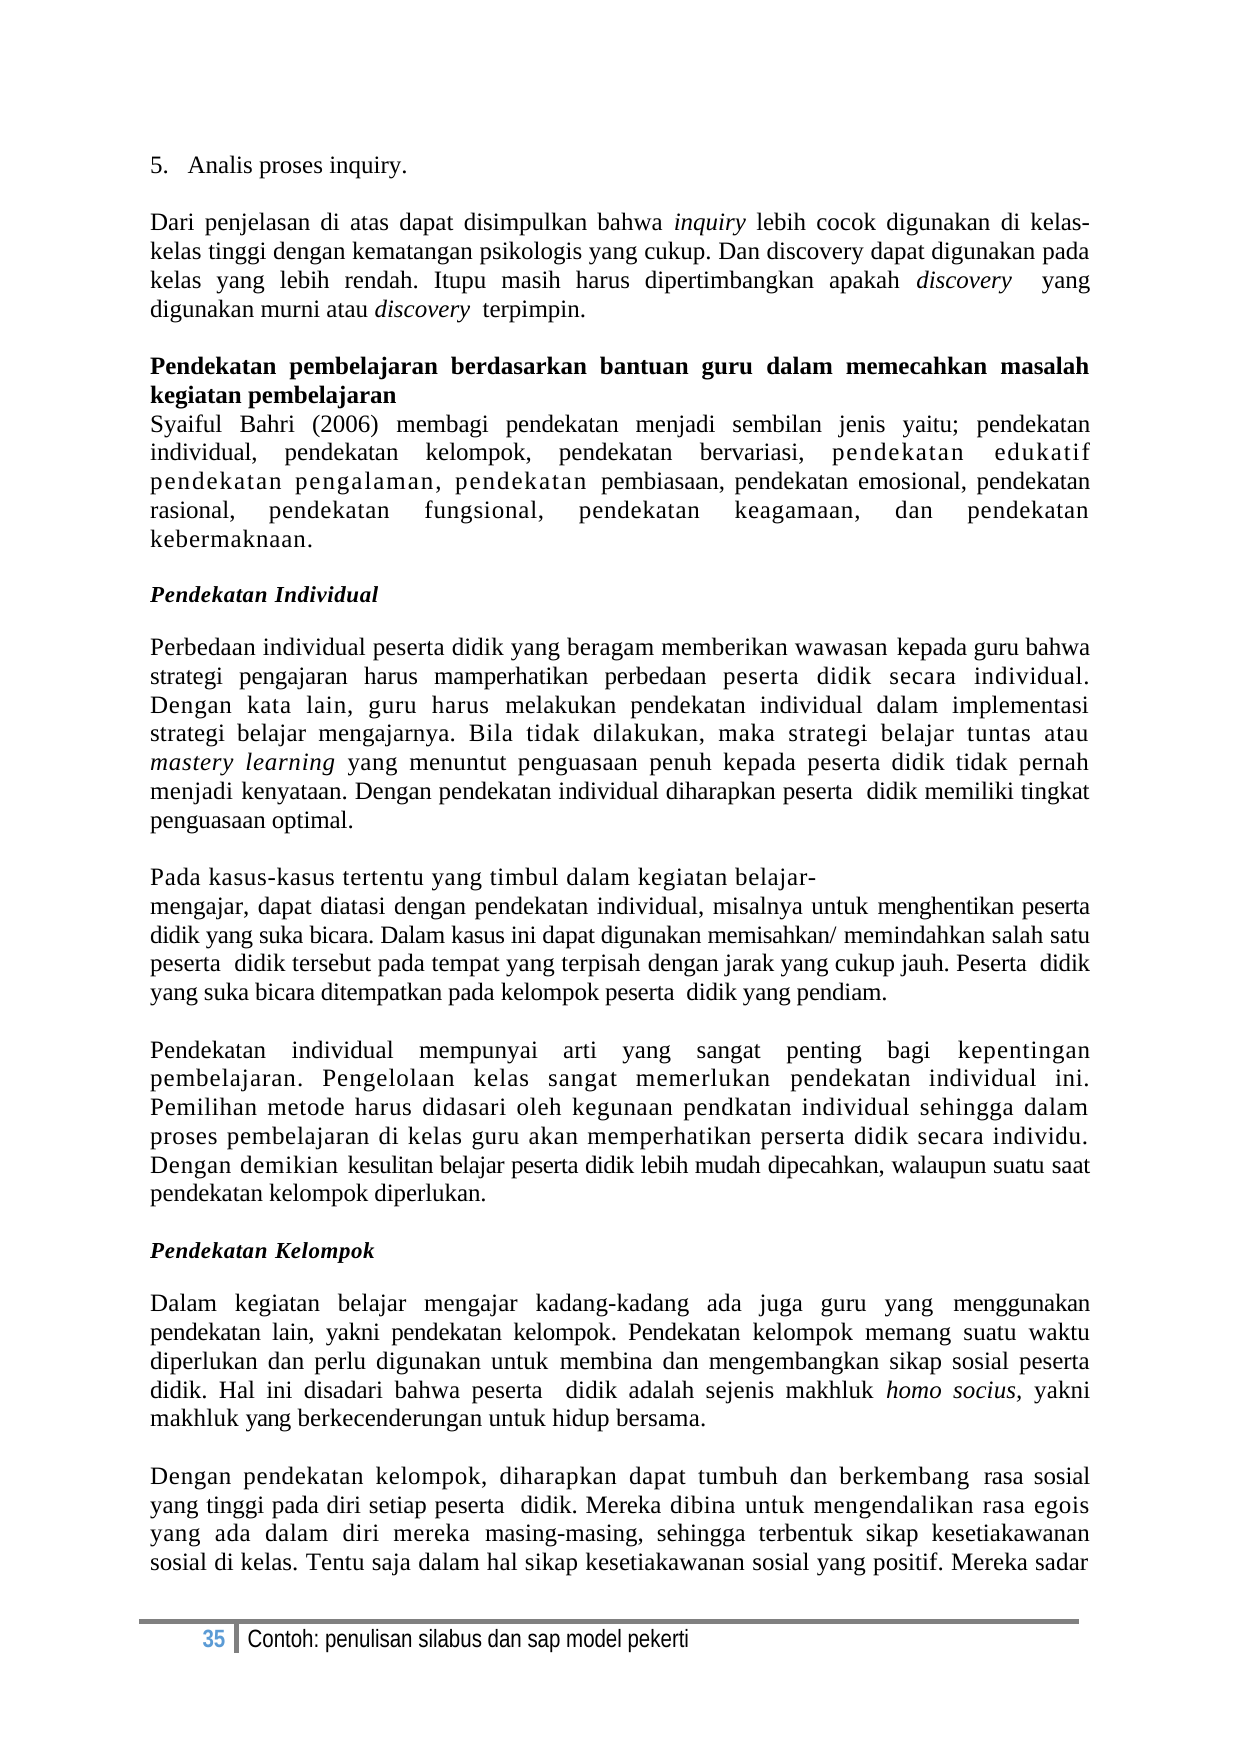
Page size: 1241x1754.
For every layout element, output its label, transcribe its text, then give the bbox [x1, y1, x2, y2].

list Pendekatan Kelompok [150, 1237, 1090, 1264]
text Dari penjelasan di atas dapat disimpulkan bahwa inquiry lebih cocok digunakan di kelas-kelas tinggi dengan kematangan psikologis yang cukup. Dan discovery dapat digunakan pada kelas yang lebih rendah. Itupu masih harus dipertimbangkan apakah discovery yang digunakan murni atau discovery terpimpin. [150, 207, 1090, 322]
text Pendekatan pembelajaran berdasarkan bantuan guru dalam memecahkan masalah kegiatan pembelajaran [150, 351, 1090, 409]
text Pendekatan individual mempunyai arti yang sangat penting bagi kepentingan pembelajaran. Pengelolaan kelas sangat memerlukan pendekatan individual ini. Pemilihan metode harus didasari oleh kegunaan pendkatan individual sehingga dalam proses pembelajaran di kelas guru akan memperhatikan perserta didik secara individu. Dengan demikian kesulitan belajar peserta didik lebih mudah dipecahkan, walaupun suatu saat pendekatan kelompok diperlukan. [150, 1035, 1090, 1207]
text mengajar, dapat diatasi dengan pendekatan individual, misalnya untuk menghentikan peserta didik yang suka bicara. Dalam kasus ini dapat digunakan memisahkan/ memindahkan salah satu peserta didik tersebut pada tempat yang terpisah dengan jarak yang cukup jauh. Peserta didik yang suka bicara ditempatkan pada kelompok peserta didik yang pendiam. [150, 891, 1090, 1006]
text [150, 1461, 1090, 1576]
list Analis proses inquiry. [150, 150, 1090, 179]
text Dalam kegiatan belajar mengajar kadang-kadang ada juga guru yang menggunakan pendekatan lain, yakni pendekatan kelompok. Pendekatan kelompok memang suatu waktu diperlukan dan perlu digunakan untuk membina dan mengembangkan sikap sosial peserta didik. Hal ini disadari bahwa peserta didik adalah sejenis makhluk homo socius, yakni makhluk yang berkecenderungan untuk hidup bersama. [150, 1288, 1090, 1432]
text Pada kasus-kasus tertentu yang timbul dalam kegiatan belajar- [150, 862, 1090, 891]
text Perbedaan individual peserta didik yang beragam memberikan wawasan kepada guru bahwa strategi pengajaran harus mamperhatikan perbedaan peserta didik secara individual. Dengan kata lain, guru harus melakukan pendekatan individual dalam implementasi strategi belajar mengajarnya. Bila tidak dilakukan, maka strategi belajar tuntas atau mastery learning yang menuntut penguasaan penuh kepada peserta didik tidak pernah menjadi kenyataan. Dengan pendekatan individual diharapkan peserta didik memiliki tingkat penguasaan optimal. [150, 632, 1090, 833]
text Syaiful Bahri (2006) membagi pendekatan menjadi sembilan jenis yaitu; pendekatan individual, pendekatan kelompok, pendekatan bervariasi, pendekatan edukatif pendekatan pengalaman, pendekatan pembiasaan, pendekatan emosional, pendekatan rasional, pendekatan fungsional, pendekatan keagamaan, dan pendekatan kebermaknaan. [150, 409, 1090, 552]
list Pendekatan Individual [150, 581, 1090, 608]
